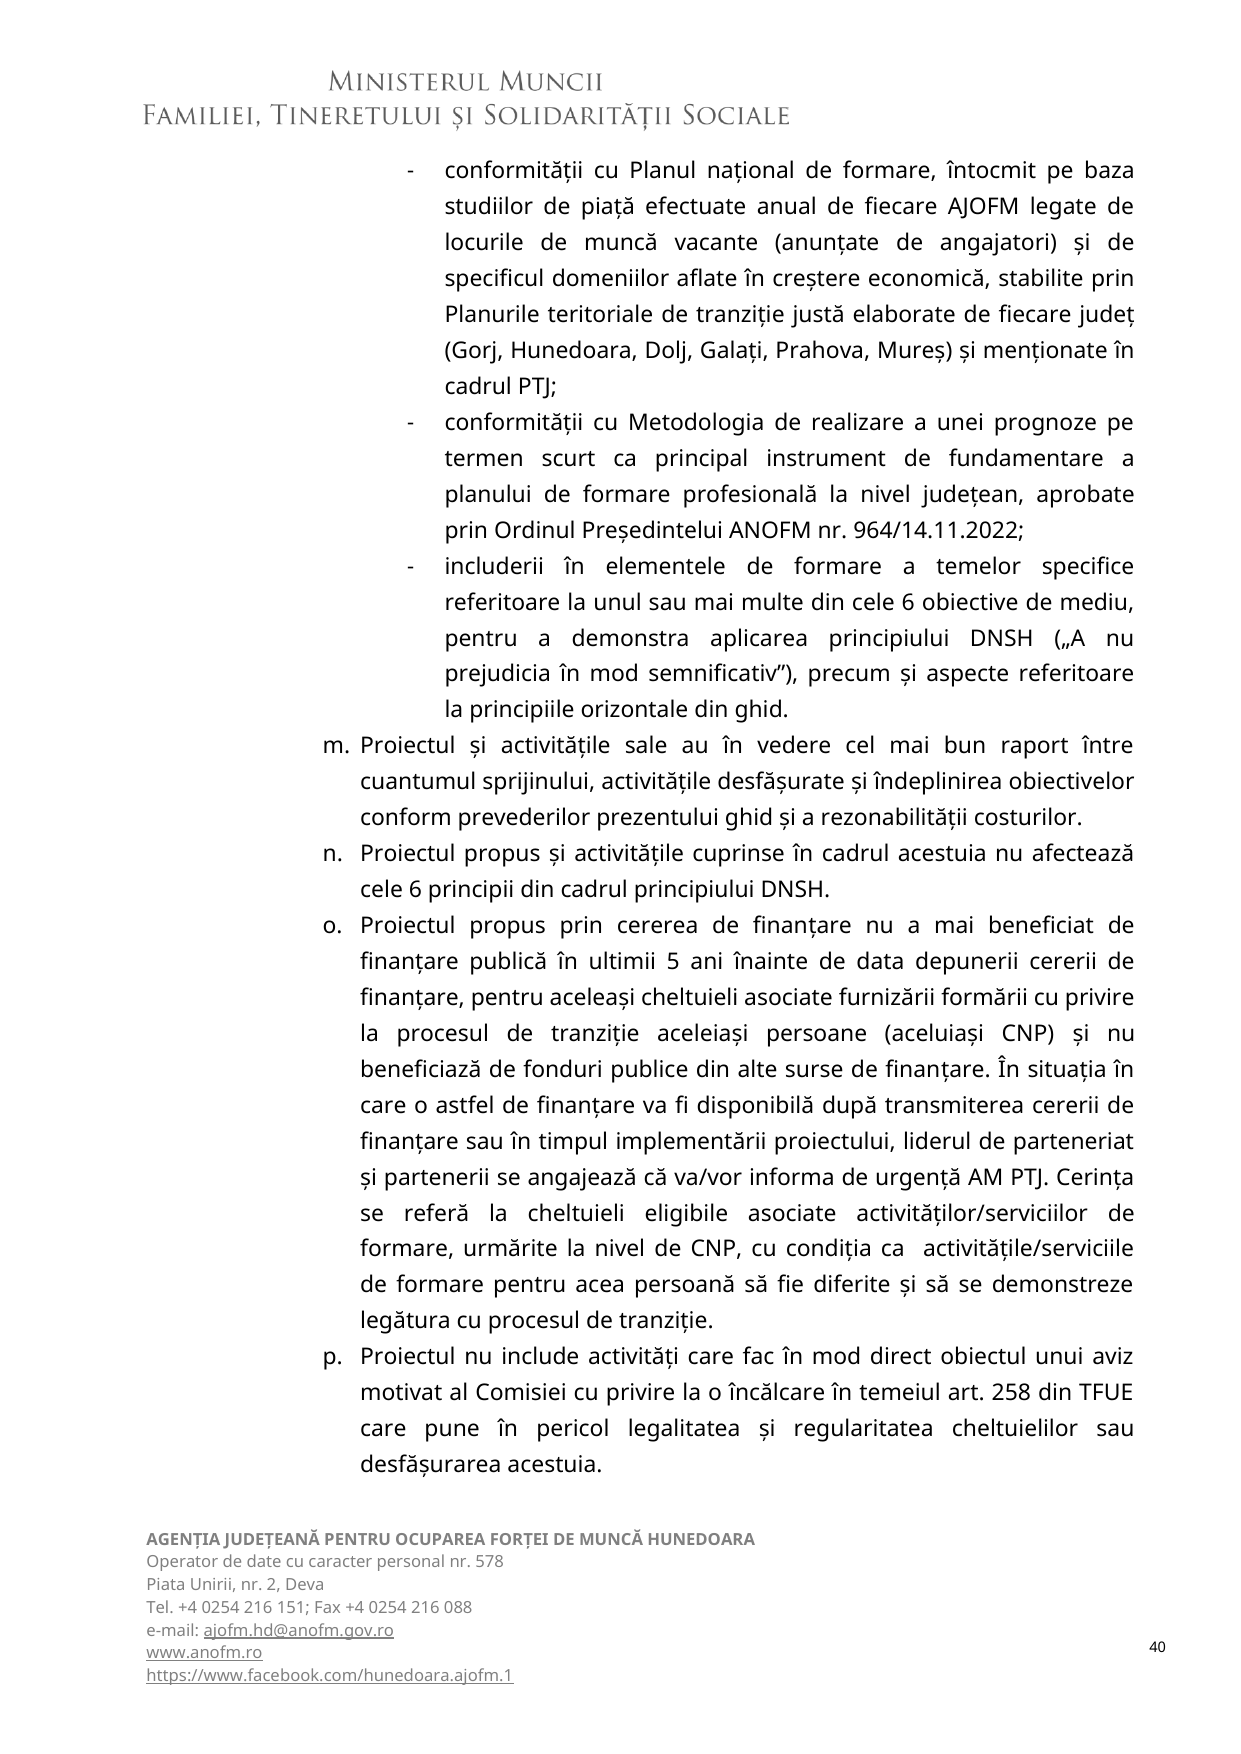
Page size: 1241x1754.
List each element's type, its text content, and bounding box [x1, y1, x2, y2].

list Proiectul propus și activitățile cuprinse în cadrul acestuia nu afectează cele 6 principii din cadrul principiului DNSH. [322, 837, 1135, 904]
list conformității cu Planul național de formare, întocmit pe baza studiilor de piață efectuate anual de fiecare AJOFM legate de locurile de muncă vacante (anunțate de angajatori) și de specificul domeniilor aflate în creștere economică, stabilite prin Planurile teritoriale de tranziție justă elaborate de fiecare județ (Gorj, Hunedoara, Dolj, Galați, Prahova, Mureș) și menționate în cadrul PTJ; [407, 154, 1135, 401]
list conformității cu Metodologia de realizare a unei prognoze pe termen scurt ca principal instrument de fundamentare a planului de formare profesională la nivel județean, aprobate prin Ordinul Președintelui ANOFM nr. 964/14.11.2022; [407, 406, 1135, 545]
picture [135, 55, 800, 138]
list Proiectul nu include activități care fac în mod direct obiectul unui aviz motivat al Comisiei cu privire la o încălcare în temeiul art. 258 din TFUE care pune în pericol legalitatea și regularitatea cheltuielilor sau desfășurarea acestuia. [322, 1340, 1135, 1479]
list includerii în elementele de formare a temelor specifice referitoare la unul sau mai multe din cele 6 obiective de mediu, pentru a demonstra aplicarea principiului DNSH („A nu prejudicia în mod semnificativ”), precum și aspecte referitoare la principiile orizontale din ghid. [407, 549, 1135, 724]
list Proiectul și activitățile sale au în vedere cel mai bun raport între cuantumul sprijinului, activitățile desfășurate și îndeplinirea obiectivelor conform prevederilor prezentului ghid și a rezonabilității costurilor. [322, 729, 1135, 832]
list Proiectul propus prin cererea de finanţare nu a mai beneficiat de finanţare publică în ultimii 5 ani înainte de data depunerii cererii de finanţare, pentru aceleaşi cheltuieli asociate furnizării formării cu privire la procesul de tranziție aceleiași persoane (aceluiași CNP) şi nu beneficiază de fonduri publice din alte surse de finanţare. În situația în care o astfel de finanțare va fi disponibilă după transmiterea cererii de finanțare sau în timpul implementării proiectului, liderul de parteneriat și partenerii se angajează că va/vor informa de urgență AM PTJ. Cerința se referă la cheltuieli eligibile asociate activităților/serviciilor de formare, urmărite la nivel de CNP, cu condiția ca activitățile/serviciile de formare pentru acea persoană să fie diferite și să se demonstreze legătura cu procesul de tranziție. [322, 909, 1135, 1336]
